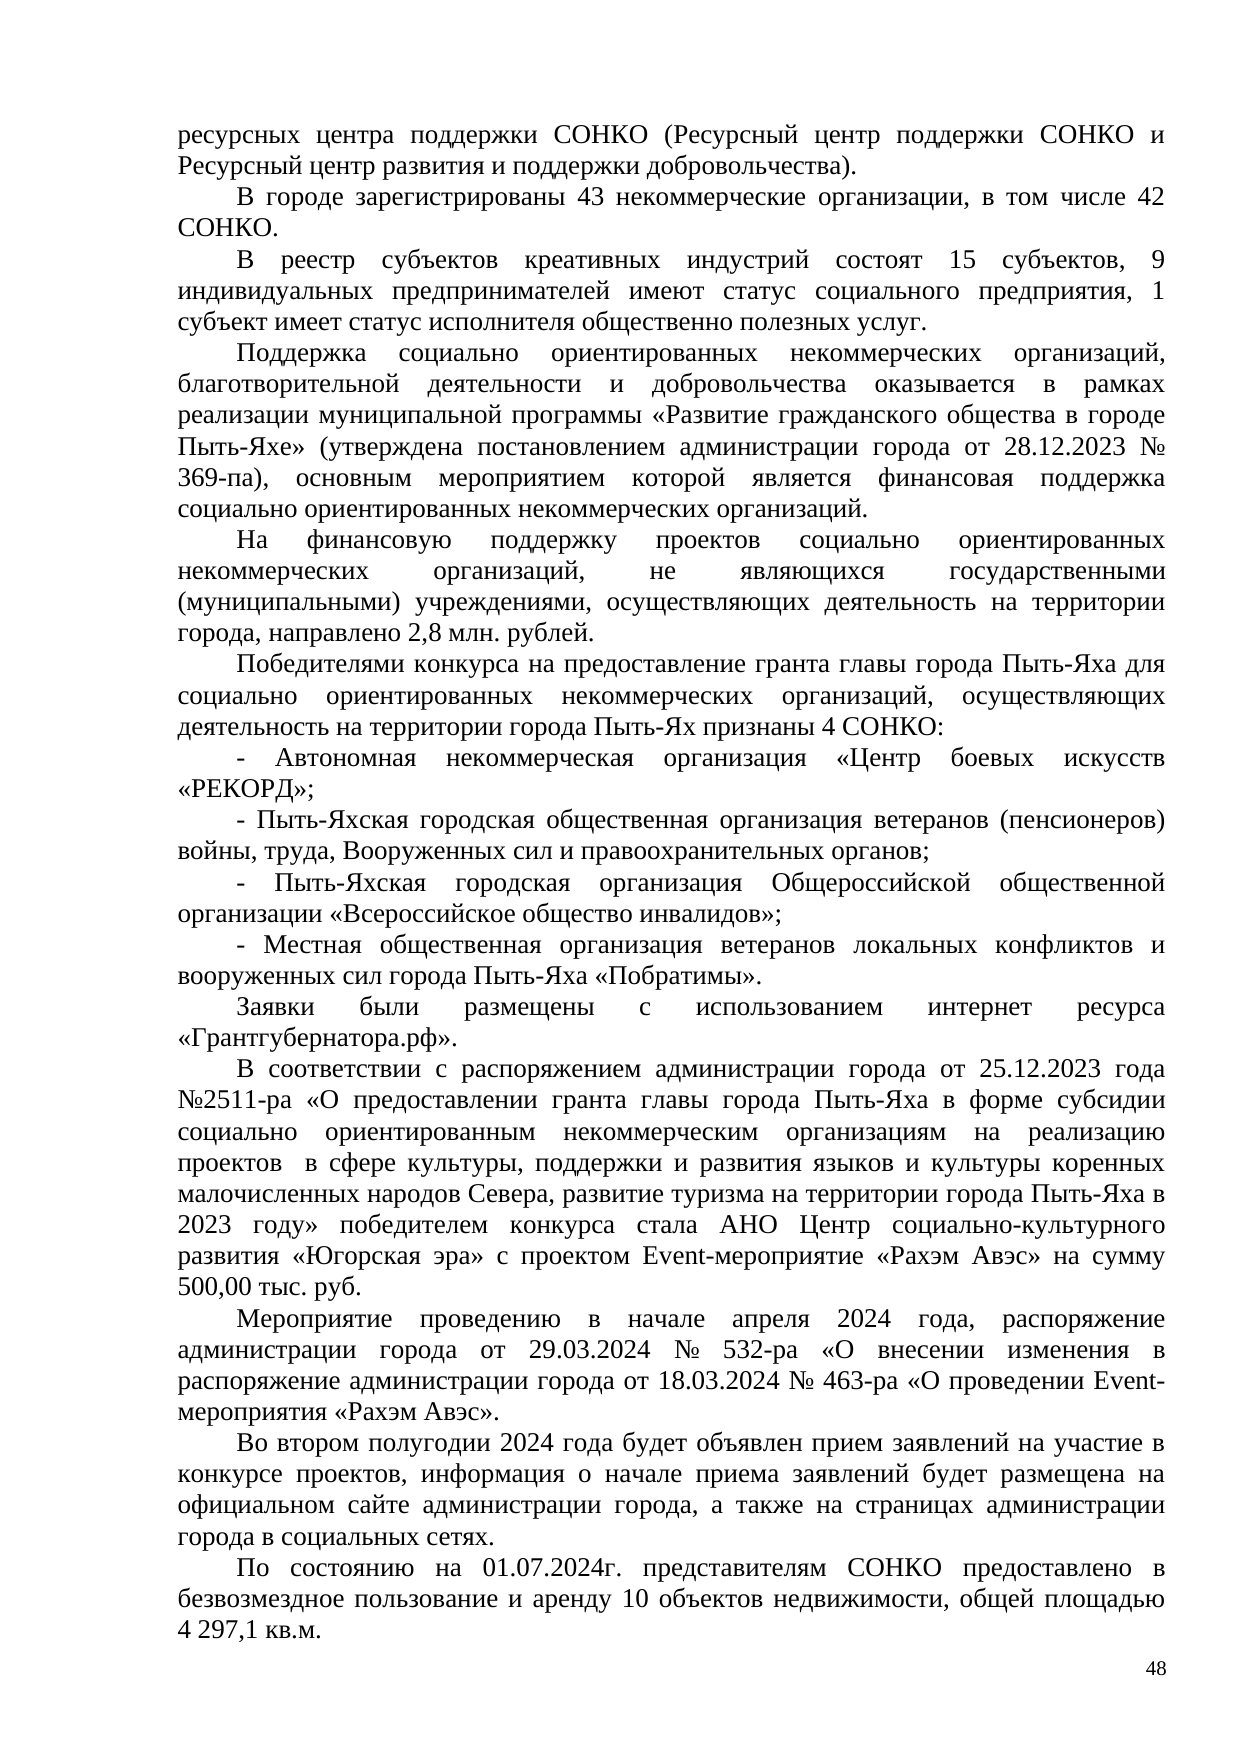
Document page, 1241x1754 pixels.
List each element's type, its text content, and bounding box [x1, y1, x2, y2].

text Победителями конкурса на предоставление гранта главы города Пыть-Яха для социально ориентированных некоммерческих организаций, осуществляющих деятельность на территории города Пыть-Ях признаны 4 СОНКО: [177, 648, 1167, 741]
text Поддержка социально ориентированных некоммерческих организаций, благотворительной деятельности и добровольчества оказывается в рамках реализации муниципальной программы «Развитие гражданского общества в городе Пыть-Яхе» (утверждена постановлением администрации города от 28.12.2023 № 369-па), основным мероприятием которой является финансовая поддержка социально ориентированных некоммерческих организаций. [177, 336, 1167, 523]
text В соответствии с распоряжением администрации города от 25.12.2023 года №2511-ра «О предоставлении гранта главы города Пыть-Яха в форме субсидии социально ориентированным некоммерческим организациям на реализацию проектов в сфере культуры, поддержки и развития языков и культуры коренных малочисленных народов Севера, развитие туризма на территории города Пыть-Яха в 2023 году» победителем конкурса стала АНО Центр социально-культурного развития «Югорская эра» с проектом Event-мероприятие «Рахэм Авэс» на сумму 500,00 тыс. руб. [177, 1052, 1167, 1302]
text - Пыть-Яхская городская организация Общероссийской общественной организации «Всероссийское общество инвалидов»; [177, 866, 1167, 928]
text Во втором полугодии 2024 года будет объявлен прием заявлений на участие в конкурсе проектов, информация о начале приема заявлений будет размещена на официальном сайте администрации города, а также на страницах администрации города в социальных сетях. [177, 1426, 1167, 1551]
text В городе зарегистрированы 43 некоммерческие организации, в том числе 42 СОНКО. [177, 180, 1167, 243]
text В реестр субъектов креативных индустрий состоят 15 субъектов, 9 индивидуальных предпринимателей имеют статус социального предприятия, 1 субъект имеет статус исполнителя общественно полезных услуг. [177, 243, 1167, 336]
text - Пыть-Яхская городская общественная организация ветеранов (пенсионеров) войны, труда, Вооруженных сил и правоохранительных органов; [177, 803, 1167, 866]
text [177, 118, 1167, 180]
text По состоянию на 01.07.2024г. представителям СОНКО предоставлено в безвозмездное пользование и аренду 10 объектов недвижимости, общей площадью 4 297,1 кв.м. [177, 1551, 1167, 1644]
text - Автономная некоммерческая организация «Центр боевых искусств «РЕКОРД»; [177, 741, 1167, 803]
text - Местная общественная организация ветеранов локальных конфликтов и вооруженных сил города Пыть-Яха «Побратимы». [177, 928, 1167, 990]
text Мероприятие проведению в начале апреля 2024 года, распоряжение администрации города от 29.03.2024 № 532-ра «О внесении изменения в распоряжение администрации города от 18.03.2024 № 463-ра «О проведении Event-мероприятия «Рахэм Авэс». [177, 1302, 1167, 1426]
text Заявки были размещены с использованием интернет ресурса «Грантгубернатора.рф». [177, 990, 1167, 1052]
text На финансовую поддержку проектов социально ориентированных некоммерческих организаций, не являющихся государственными (муниципальными) учреждениями, осуществляющих деятельность на территории города, направлено 2,8 млн. рублей. [177, 523, 1167, 648]
